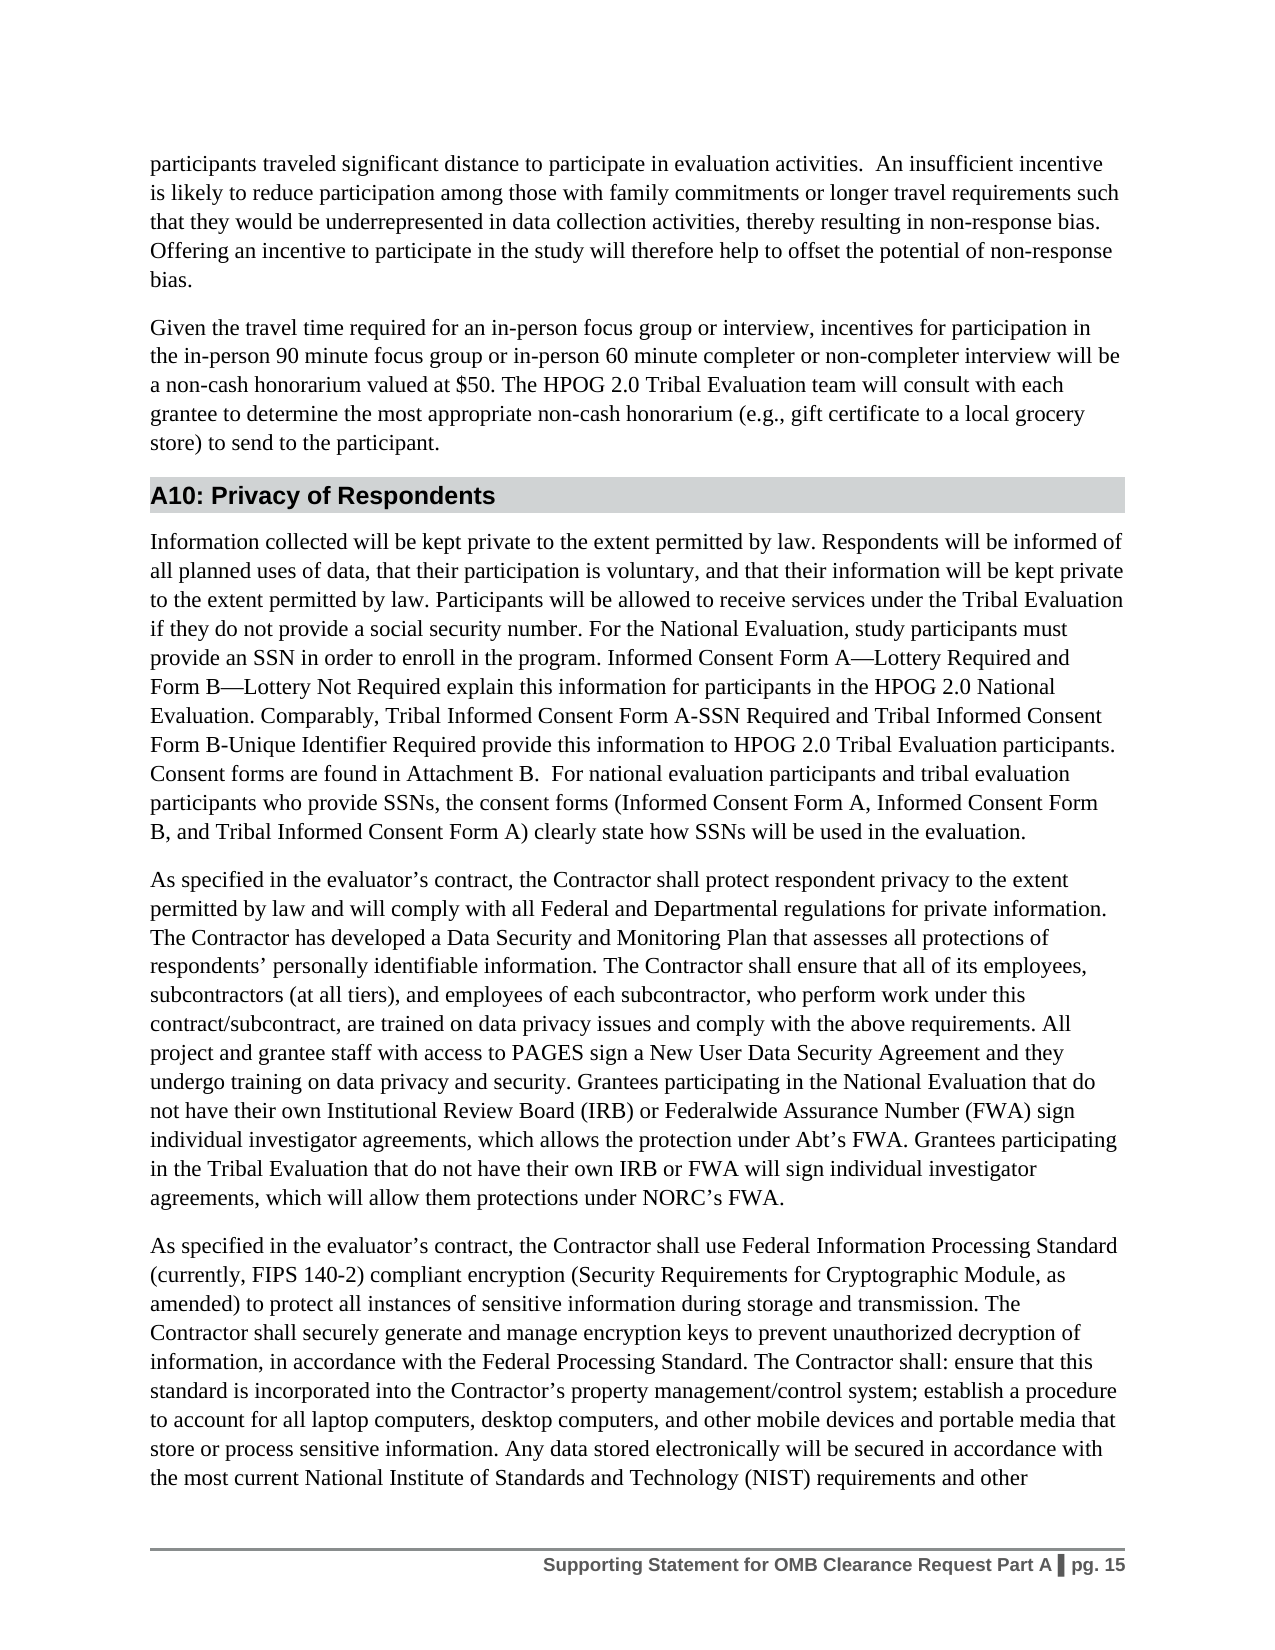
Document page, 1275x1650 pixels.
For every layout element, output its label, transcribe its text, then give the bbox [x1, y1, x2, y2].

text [150, 150, 1125, 292]
text Information collected will be kept private to the extent permitted by law. Respondents will be informed of all planned uses of data, that their participation is voluntary, and that their information will be kept private to the extent permitted by law. Participants will be allowed to receive services under the Tribal Evaluation if they do not provide a social security number. For the National Evaluation, study participants must provide an SSN in order to enroll in the program. Informed Consent Form A—Lottery Required and Form B—Lottery Not Required explain this information for participants in the HPOG 2.0 National Evaluation. Comparably, Tribal Informed Consent Form A-SSN Required and Tribal Informed Consent Form B-Unique Identifier Required provide this information to HPOG 2.0 Tribal Evaluation participants. Consent forms are found in Attachment B. For national evaluation participants and tribal evaluation participants who provide SSNs, the consent forms (Informed Consent Form A, Informed Consent Form B, and Tribal Informed Consent Form A) clearly state how SSNs will be used in the evaluation. [150, 528, 1125, 844]
text Given the travel time required for an in-person focus group or interview, incentives for participation in the in-person 90 minute focus group or in-person 60 minute completer or non-completer interview will be a non-cash honorarium valued at $50. The HPOG 2.0 Tribal Evaluation team will consult with each grantee to determine the most appropriate non-cash honorarium (e.g., gift certificate to a local grocery store) to send to the participant. [150, 313, 1125, 456]
text As specified in the evaluator’s contract, the Contractor shall protect respondent privacy to the extent permitted by law and will comply with all Federal and Departmental regulations for private information. The Contractor has developed a Data Security and Monitoring Plan that assesses all protections of respondents’ personally identifiable information. The Contractor shall ensure that all of its employees, subcontractors (at all tiers), and employees of each subcontractor, who perform work under this contract/subcontract, are trained on data privacy issues and comply with the above requirements. All project and grantee staff with access to PAGES sign a New User Data Security Agreement and they undergo training on data privacy and security. Grantees participating in the National Evaluation that do not have their own Institutional Review Board (IRB) or Federalwide Assurance Number (FWA) sign individual investigator agreements, which allows the protection under Abt’s FWA. Grantees participating in the Tribal Evaluation that do not have their own IRB or FWA will sign individual investigator agreements, which will allow them protections under NORC’s FWA. [150, 866, 1125, 1211]
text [150, 1232, 1125, 1490]
subtitle A10: Privacy of Respondents [150, 479, 1125, 512]
